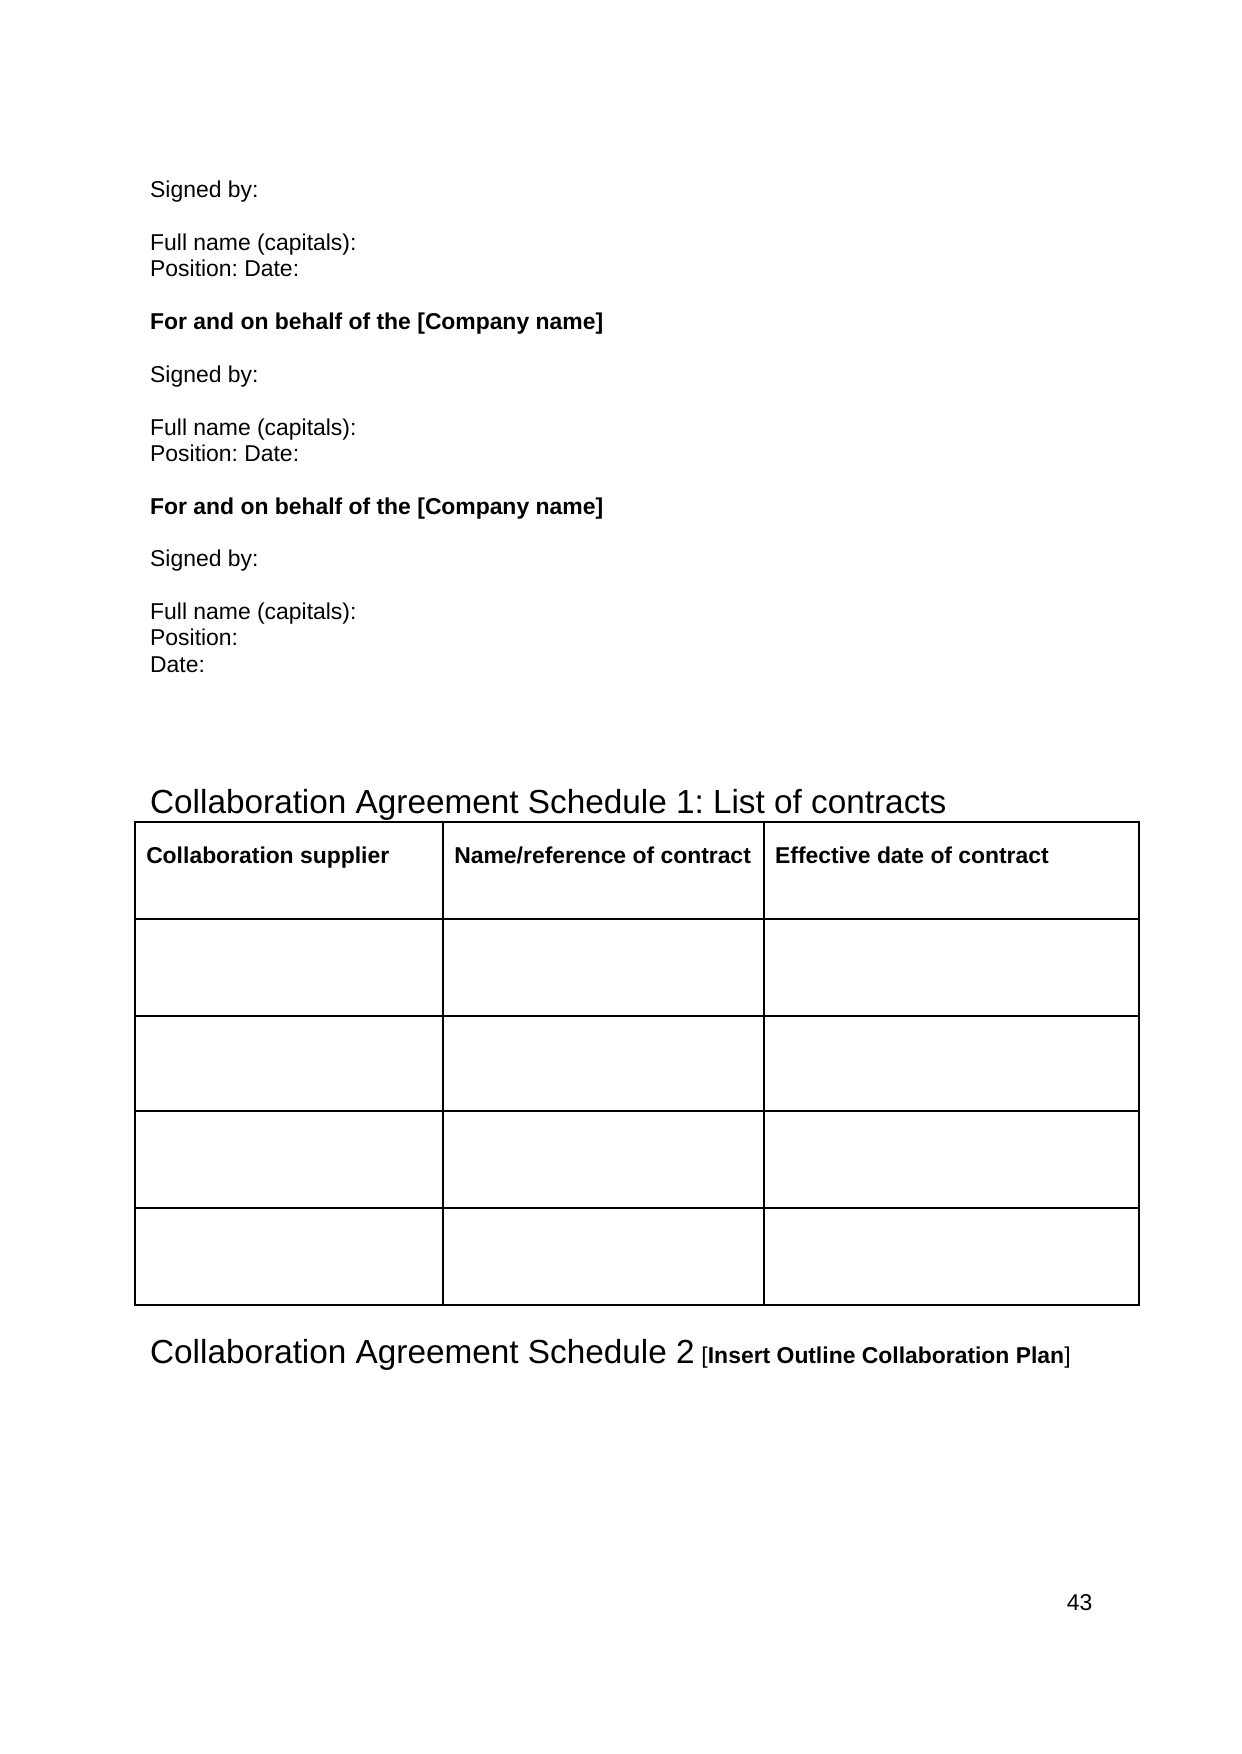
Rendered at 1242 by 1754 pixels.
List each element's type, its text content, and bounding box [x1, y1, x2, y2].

text Position: Date: [150, 440, 1092, 466]
text Signed by: [150, 545, 1092, 572]
text Position: Date: [150, 255, 1092, 282]
table_cell [444, 1112, 763, 1207]
table_cell [765, 1112, 1138, 1207]
table_cell [136, 1017, 442, 1109]
table_cell [444, 920, 763, 1015]
table_cell [136, 920, 442, 1015]
text Collaboration Agreement Schedule 2 [Insert Outline Collaboration Plan] [150, 1332, 1092, 1371]
text For and on behalf of the [Company name] [150, 308, 1092, 334]
table_cell [136, 1209, 442, 1304]
table_cell [444, 1017, 763, 1109]
text Signed by: [150, 361, 1092, 387]
table_header Effective date of contract [765, 823, 1138, 918]
text Full name (capitals): [150, 229, 1092, 255]
table_cell [765, 920, 1138, 1015]
table_cell [765, 1017, 1138, 1109]
table_cell [765, 1209, 1138, 1304]
text Full name (capitals): [150, 413, 1092, 440]
table_cell [136, 1112, 442, 1207]
text Position: [150, 624, 1092, 651]
text Date: [150, 651, 1092, 677]
text For and on behalf of the [Company name] [150, 493, 1092, 519]
table_header Collaboration supplier [136, 823, 442, 918]
table_header Name/reference of contract [444, 823, 763, 918]
text Collaboration Agreement Schedule 1: List of contracts [150, 782, 1092, 821]
table_cell [444, 1209, 763, 1304]
text Signed by: [150, 176, 1092, 203]
text Full name (capitals): [150, 598, 1092, 624]
